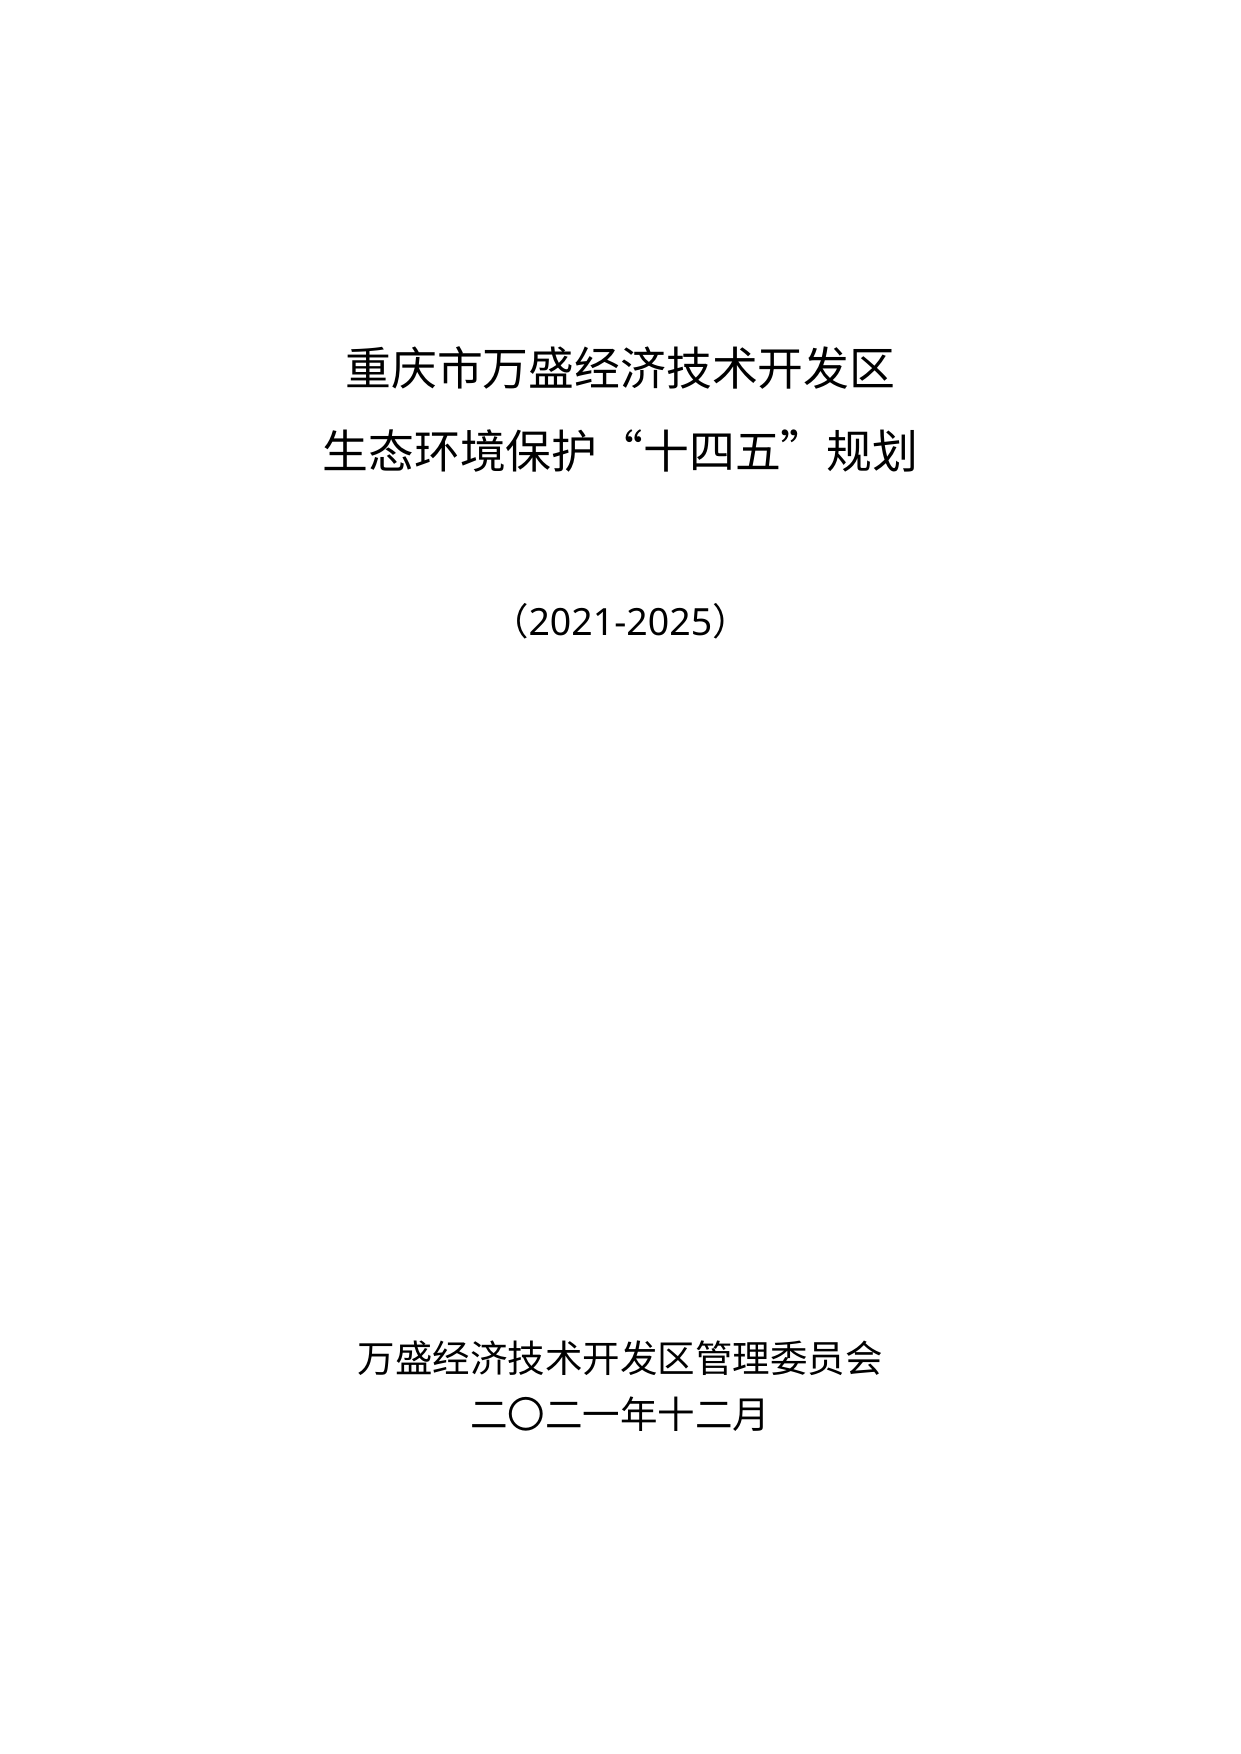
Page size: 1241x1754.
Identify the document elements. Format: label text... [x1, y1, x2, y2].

text 生态环境保护“十四五”规划 [187, 402, 1053, 485]
text （2021-2025） [187, 569, 1053, 652]
text 二〇二一年十二月 [187, 1383, 1053, 1439]
text 万盛经济技术开发区管理委员会 [187, 1327, 1053, 1383]
text 重庆市万盛经济技术开发区 [187, 319, 1053, 402]
